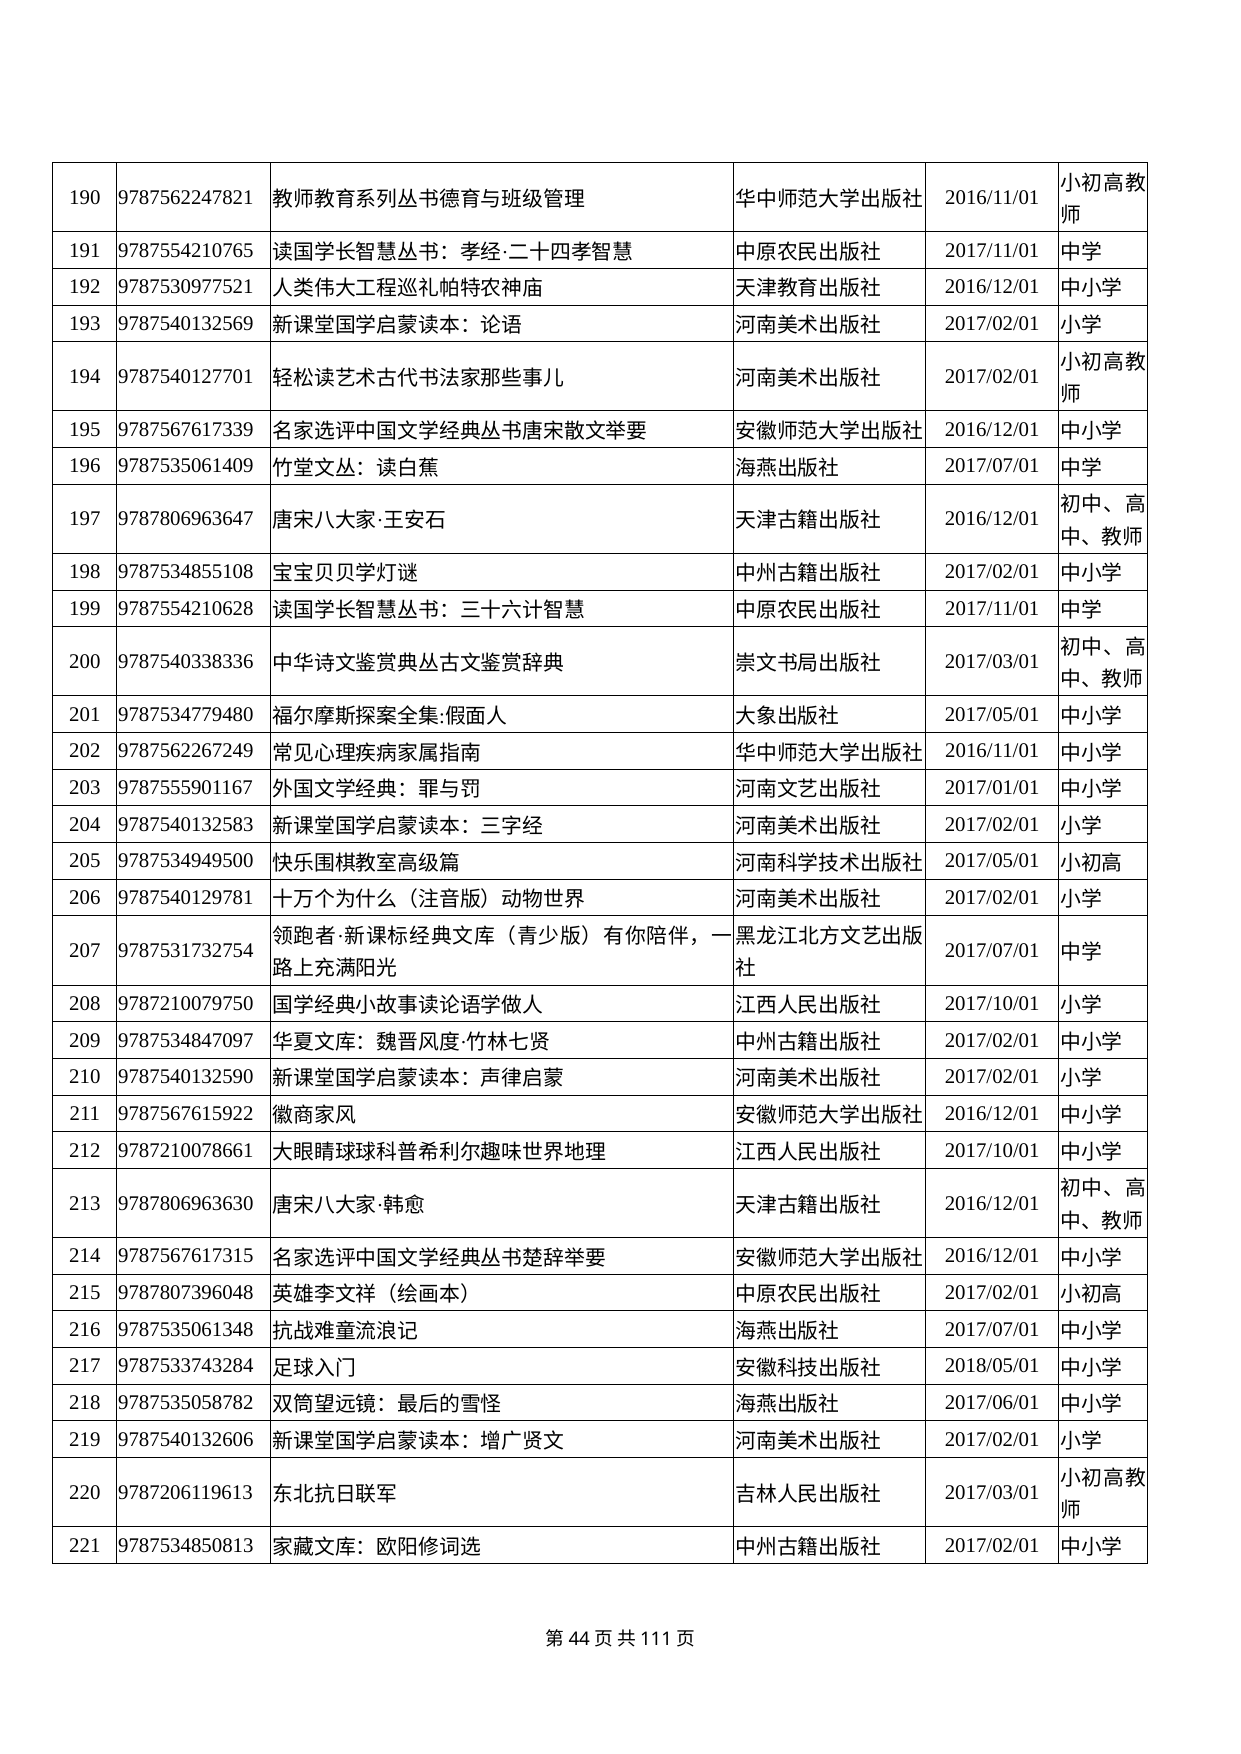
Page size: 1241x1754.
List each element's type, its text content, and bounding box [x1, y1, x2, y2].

table_cell 小学 [1059, 200, 1147, 235]
table_cell 中小学 [1059, 1059, 1147, 1094]
table_cell 小学 [1059, 1491, 1147, 1526]
table_cell 9787807396048 [117, 416, 270, 451]
table_cell 2017/02/01 [926, 741, 1058, 777]
table_cell 中小学 [1059, 489, 1147, 524]
table_cell 新课堂国学启蒙读本：弟子规 [271, 1132, 733, 1168]
table_cell 9787535061348 [117, 452, 270, 488]
table_cell 215 [53, 416, 116, 451]
table_cell 2016/12/01 [926, 236, 1058, 272]
table_cell 我的家在中国：民族之旅·时光火车上的民族盛典——民族节日 [271, 1242, 733, 1310]
table_cell 英雄李文祥（绘画本） [271, 416, 733, 451]
table_cell 216 [53, 452, 116, 488]
table_cell 文心出版社 [734, 1491, 925, 1526]
table_cell 中国深蓝梦 [271, 1169, 733, 1204]
table_cell 河南美术出版社 [734, 1022, 925, 1058]
table_cell 小学 [1059, 562, 1147, 598]
table_cell 9787533743291 [117, 705, 270, 740]
table_cell 220 [53, 599, 116, 667]
table_cell 安徽教育出版社 [734, 1169, 925, 1204]
table_cell 224 [53, 778, 116, 846]
table_cell 210 [53, 200, 116, 235]
table_cell 中小学 [1059, 1169, 1147, 1204]
table_cell 中小学 [1059, 1242, 1147, 1310]
table_cell 2017/05/01 [926, 1169, 1058, 1204]
table_cell 9787534859533 [117, 1417, 270, 1453]
table_cell 9787533678289 [117, 1169, 270, 1204]
table_cell 小学 [1059, 1022, 1147, 1058]
table_cell 228 [53, 1022, 116, 1058]
table_cell 中小学 [1059, 668, 1147, 704]
table_cell 213 [53, 310, 116, 378]
table_cell 初中、高中、教师 [1059, 310, 1147, 378]
table_cell 2017/02/01 [926, 562, 1058, 598]
table_cell 9787567617315 [117, 379, 270, 414]
table_cell 2017/02/01 [926, 416, 1058, 451]
table_cell 240 [53, 1527, 116, 1563]
table_cell 吉林人民出版社 [734, 599, 925, 667]
table_cell 双筒望远镜：最后的雪怪 [271, 526, 733, 561]
table_cell 福尔摩斯探案全集:疑案追踪 [271, 1096, 733, 1131]
table_cell 中小学 [1059, 526, 1147, 561]
table_cell 双筒望远镜：聪明实验 [271, 1381, 733, 1416]
table_cell 小初高教师 [1059, 599, 1147, 667]
table_cell 十万个为什么（注音版）营养健康 [271, 741, 733, 777]
table_cell 237 [53, 1417, 116, 1453]
table_cell 9787540132620 [117, 1132, 270, 1168]
table_cell 小学生日记起步 [271, 1491, 733, 1526]
table_cell 河南美术出版社 [734, 1454, 925, 1489]
table_cell 2017/02/01 [926, 163, 1058, 199]
table_cell 初中、高中、教师 [1059, 847, 1147, 915]
table_cell 223 [53, 741, 116, 777]
table_cell 9787535061423 [117, 1527, 270, 1563]
table_cell 2017/02/01 [926, 668, 1058, 704]
table_cell 2017/02/01 [926, 200, 1058, 235]
table_cell 江西人民出版社 [734, 273, 925, 309]
table_cell 竹堂文丛：竹堂诗词 [271, 1527, 733, 1563]
table_cell 9787806963685 [117, 778, 270, 846]
table_cell 天津古籍出版社 [734, 847, 925, 915]
table_cell 227 [53, 953, 116, 1021]
table_cell 小学 [1059, 1132, 1147, 1168]
table_cell 9787206119613 [117, 599, 270, 667]
table_cell 广东教育出版社 [734, 1242, 925, 1310]
table_cell 235 [53, 1311, 116, 1379]
table_cell 233 [53, 1206, 116, 1241]
table_cell 9787535058744 [117, 1381, 270, 1416]
table_cell 221 [53, 668, 116, 704]
table_cell 中州古籍出版社 [734, 1417, 925, 1453]
table_cell 家藏文库：欧阳修词选 [271, 668, 733, 704]
table_cell 安徽科技出版社 [734, 489, 925, 524]
table_cell 中小学 [1059, 1311, 1147, 1379]
table_cell 双筒望远镜：水的传说 [271, 1206, 733, 1241]
table_cell 海燕出版社 [734, 1381, 925, 1416]
table_cell 海燕出版社 [734, 526, 925, 561]
table_cell 天津古籍出版社 [734, 778, 925, 846]
table_cell 2017/07/01 [926, 452, 1058, 488]
table_cell 2017/07/01 [926, 1527, 1058, 1563]
table_cell 河南文艺出版社 [734, 1059, 925, 1094]
table_cell 9787534850813 [117, 668, 270, 704]
table_cell 2017/02/01 [926, 1022, 1058, 1058]
table_cell 2017/02/01 [926, 1311, 1058, 1379]
table_cell 2016/12/01 [926, 953, 1058, 1021]
table_cell 安徽师范大学出版社 [734, 379, 925, 414]
table_cell 2016/10/01 [926, 916, 1058, 952]
table_cell 9787533743284 [117, 489, 270, 524]
table_cell 外国文学：名人传 [271, 1059, 733, 1094]
table_cell 2017/03/01 [926, 599, 1058, 667]
table_cell 2018/05/01 [926, 705, 1058, 740]
table_cell 9787806963630 [117, 310, 270, 378]
table_cell 中小学 [1059, 705, 1147, 740]
table_cell 河南美术出版社 [734, 200, 925, 235]
table_cell 东北抗日联军 [271, 599, 733, 667]
table_cell 初中、高中、教师 [1059, 953, 1147, 1021]
table_cell 9787806963678 [117, 953, 270, 1021]
table_cell 219 [53, 562, 116, 598]
table_cell 2016/12/01 [926, 778, 1058, 846]
table_cell 小学 [1059, 1454, 1147, 1489]
table_cell 唐宋八大家·苏轼 [271, 778, 733, 846]
table_cell 中州古籍出版社 [734, 163, 925, 199]
table_cell 抗战难童流浪记 [271, 452, 733, 488]
table_cell 初中、高中、教师 [1059, 778, 1147, 846]
table_cell 236 [53, 1381, 116, 1416]
table_cell 新课堂国学启蒙读本：声律启蒙 [271, 200, 733, 235]
table_cell 中小学 [1059, 1417, 1147, 1453]
table_cell 2016/12/01 [926, 847, 1058, 915]
table_cell 2017/02/01 [926, 1454, 1058, 1489]
table_cell 2017/07/01 [926, 1417, 1058, 1453]
table_cell 安徽科技出版社 [734, 705, 925, 740]
table_cell 中小学 [1059, 1381, 1147, 1416]
table_cell 2016/06/01 [926, 1491, 1058, 1526]
table_cell 9787567615922 [117, 236, 270, 272]
table_cell 小学 [1059, 741, 1147, 777]
table_cell 9787535058782 [117, 526, 270, 561]
table_cell 唐宋八大家·欧阳修 [271, 847, 733, 915]
table_cell 9787540132606 [117, 562, 270, 598]
table_cell 214 [53, 379, 116, 414]
table_cell 天津古籍出版社 [734, 310, 925, 378]
table_cell 双筒望远镜：望远镜能望多远 [271, 916, 733, 952]
table_cell 中小学 [1059, 1096, 1147, 1131]
table_cell 名家选评中国文学经典丛书楚辞举要 [271, 379, 733, 414]
table_cell 234 [53, 1242, 116, 1310]
table_cell 9787540132576 [117, 1454, 270, 1489]
table_cell 新课堂国学启蒙读本：千字文 [271, 1454, 733, 1489]
table_cell 中小学 [1059, 452, 1147, 488]
table_cell 9787534847097 [117, 163, 270, 199]
table_cell 足球入门 [271, 489, 733, 524]
table_cell 9787534779466 [117, 1096, 270, 1131]
table_cell 2017/05/01 [926, 1096, 1058, 1131]
table_cell 212 [53, 273, 116, 309]
table_cell 海燕出版社 [734, 1527, 925, 1563]
table_cell 238 [53, 1454, 116, 1489]
table_cell 中小学 [1059, 916, 1147, 952]
table_cell 9787540132613 [117, 1022, 270, 1058]
table_cell 新课堂国学启蒙读本：增广贤文 [271, 562, 733, 598]
table_cell 9787807659334 [117, 1059, 270, 1094]
table_cell 中原农民出版社 [734, 416, 925, 451]
table_cell 中州古籍出版社 [734, 668, 925, 704]
table_cell 大眼睛球球科普希利尔趣味世界地理 [271, 273, 733, 309]
table_cell 篮球入门 [271, 705, 733, 740]
table_cell 中小学 [1059, 273, 1147, 309]
table_cell 2016/12/01 [926, 310, 1058, 378]
table_cell 河南美术出版社 [734, 562, 925, 598]
table_cell 2017/06/01 [926, 1381, 1058, 1416]
table_cell 225 [53, 847, 116, 915]
table_cell 9787554809143 [117, 1242, 270, 1310]
table_cell 小初高 [1059, 416, 1147, 451]
table_cell 2017/06/01 [926, 526, 1058, 561]
table_cell 安徽师范大学出版社 [734, 236, 925, 272]
table_cell 天津古籍出版社 [734, 953, 925, 1021]
table_cell 徽商家风 [271, 236, 733, 272]
table_cell 华夏文库：魏晋风度·竹林七贤 [271, 163, 733, 199]
table_cell 唐宋八大家·韩愈 [271, 310, 733, 378]
table_cell 河南美术出版社 [734, 1132, 925, 1168]
table_cell 河南美术出版社 [734, 741, 925, 777]
table_cell 9787554809129 [117, 1311, 270, 1379]
table_cell 9787551007146 [117, 1491, 270, 1526]
table_cell 那些濒临灭绝的动物 [271, 1417, 733, 1453]
table_cell 230 [53, 1096, 116, 1131]
table_cell 231 [53, 1132, 116, 1168]
table_cell 海燕出版社 [734, 916, 925, 952]
table_cell 中小学 [1059, 1206, 1147, 1241]
table_cell 9787535058805 [117, 1206, 270, 1241]
table_cell 229 [53, 1059, 116, 1094]
table_cell 我的家在中国：民族之旅·抗拒不了的舌尖诱惑——民族饮食 [271, 1311, 733, 1379]
table_cell 中小学 [1059, 163, 1147, 199]
table_cell 广东教育出版社 [734, 1311, 925, 1379]
table_cell 中学 [1059, 1527, 1147, 1563]
table_cell 226 [53, 916, 116, 952]
table_cell 222 [53, 705, 116, 740]
table_cell 217 [53, 489, 116, 524]
table_cell 中小学 [1059, 379, 1147, 414]
table_cell 海燕出版社 [734, 452, 925, 488]
table_cell 9787806963616 [117, 847, 270, 915]
table_cell 9787540129835 [117, 741, 270, 777]
table_cell 2016/12/01 [926, 379, 1058, 414]
table_cell 2018/05/01 [926, 489, 1058, 524]
table_cell 218 [53, 526, 116, 561]
table_cell 大象出版社 [734, 1096, 925, 1131]
table_cell 9787210078661 [117, 273, 270, 309]
table_cell 2017/02/01 [926, 1242, 1058, 1310]
table_cell 2017/06/01 [926, 1206, 1058, 1241]
table_cell 211 [53, 236, 116, 272]
table_cell 209 [53, 163, 116, 199]
table_cell 中小学 [1059, 236, 1147, 272]
table_cell 新课堂国学启蒙读本：百家姓 [271, 1022, 733, 1058]
table_cell 唐宋八大家·柳宗元 [271, 953, 733, 1021]
table_cell 2017/02/01 [926, 1132, 1058, 1168]
table_cell 232 [53, 1169, 116, 1204]
table_cell 海燕出版社 [734, 1206, 925, 1241]
table_cell 9787540132590 [117, 200, 270, 235]
table_cell 9787535058737 [117, 916, 270, 952]
table_cell 2017/01/01 [926, 1059, 1058, 1094]
table_cell 239 [53, 1491, 116, 1526]
table_cell 2017/10/01 [926, 273, 1058, 309]
